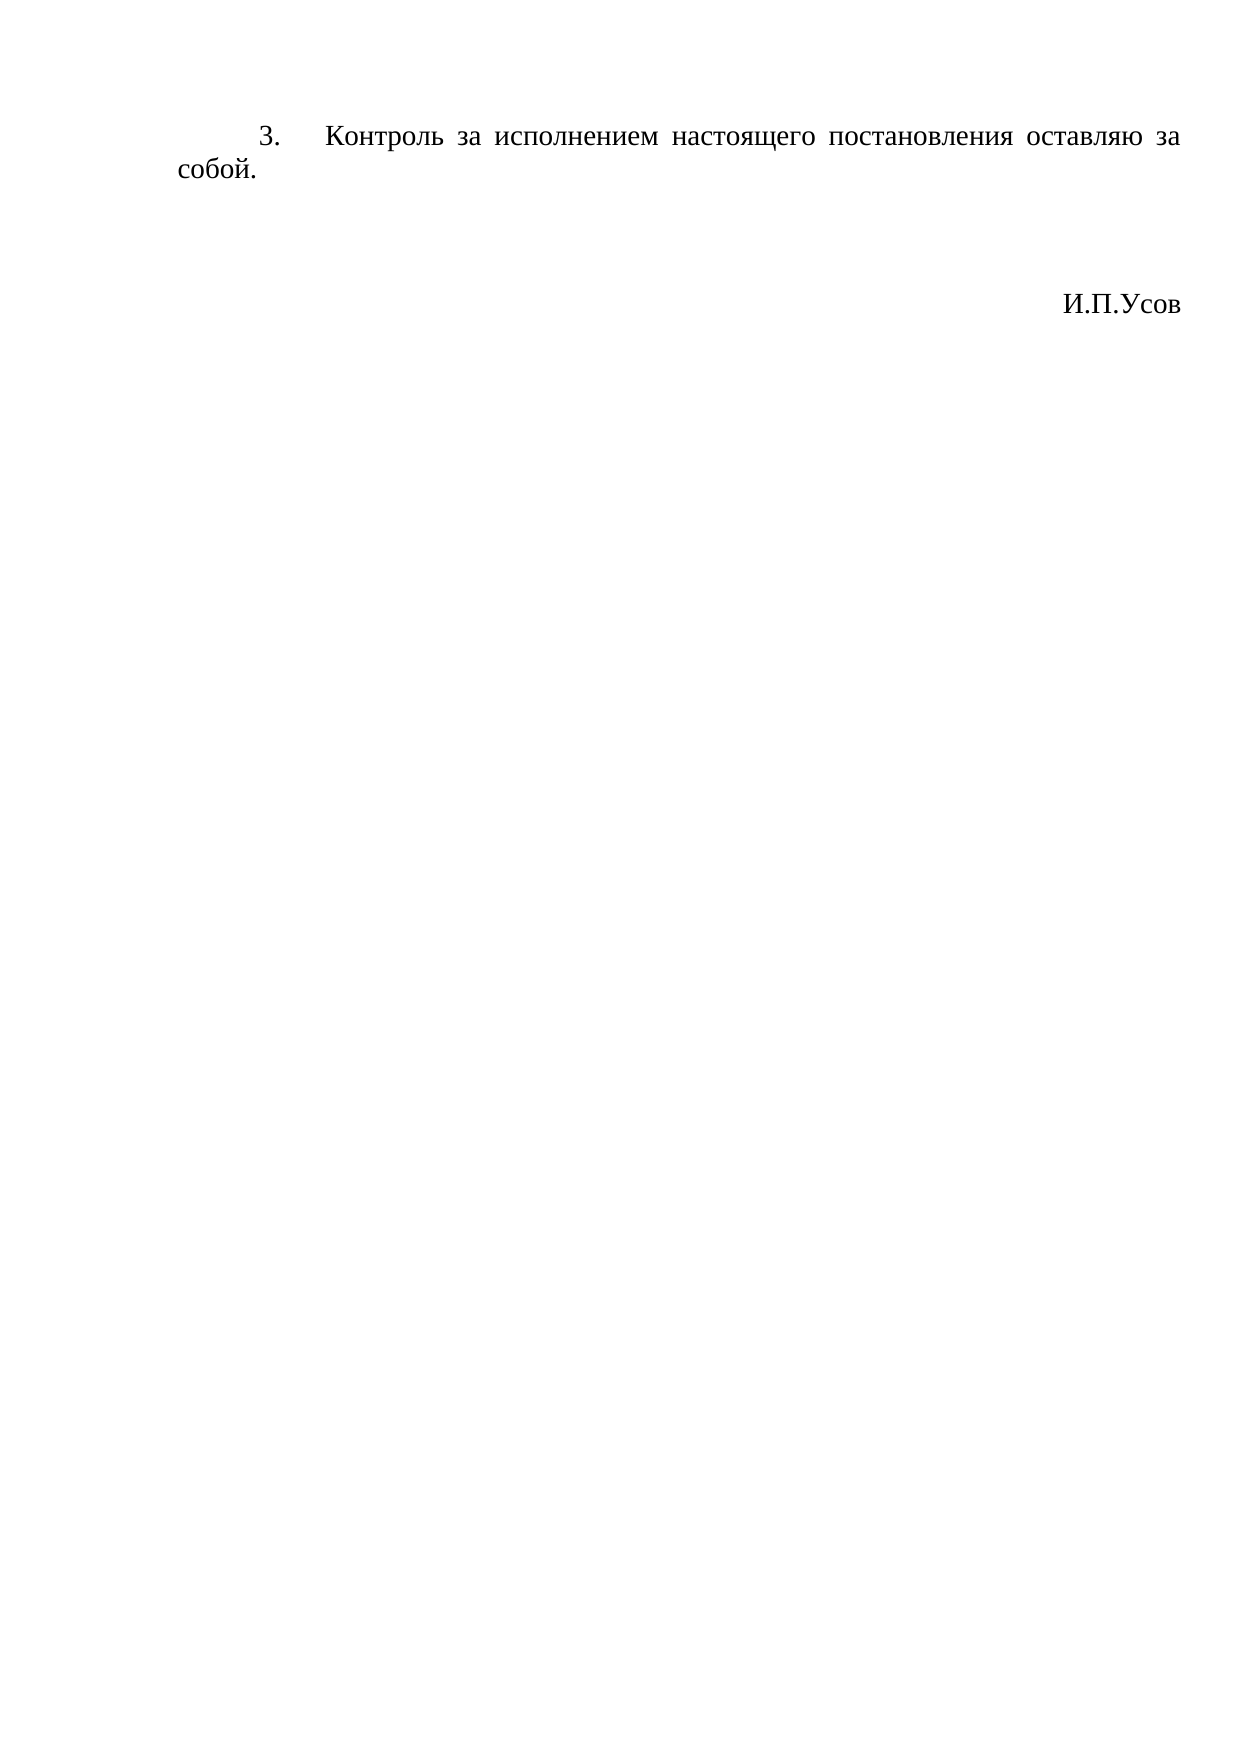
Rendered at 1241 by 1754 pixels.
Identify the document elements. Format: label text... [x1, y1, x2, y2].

list Контроль за исполнением настоящего постановления оставляю за собой. [177, 118, 1181, 185]
text И.П.Усов [177, 286, 1181, 319]
